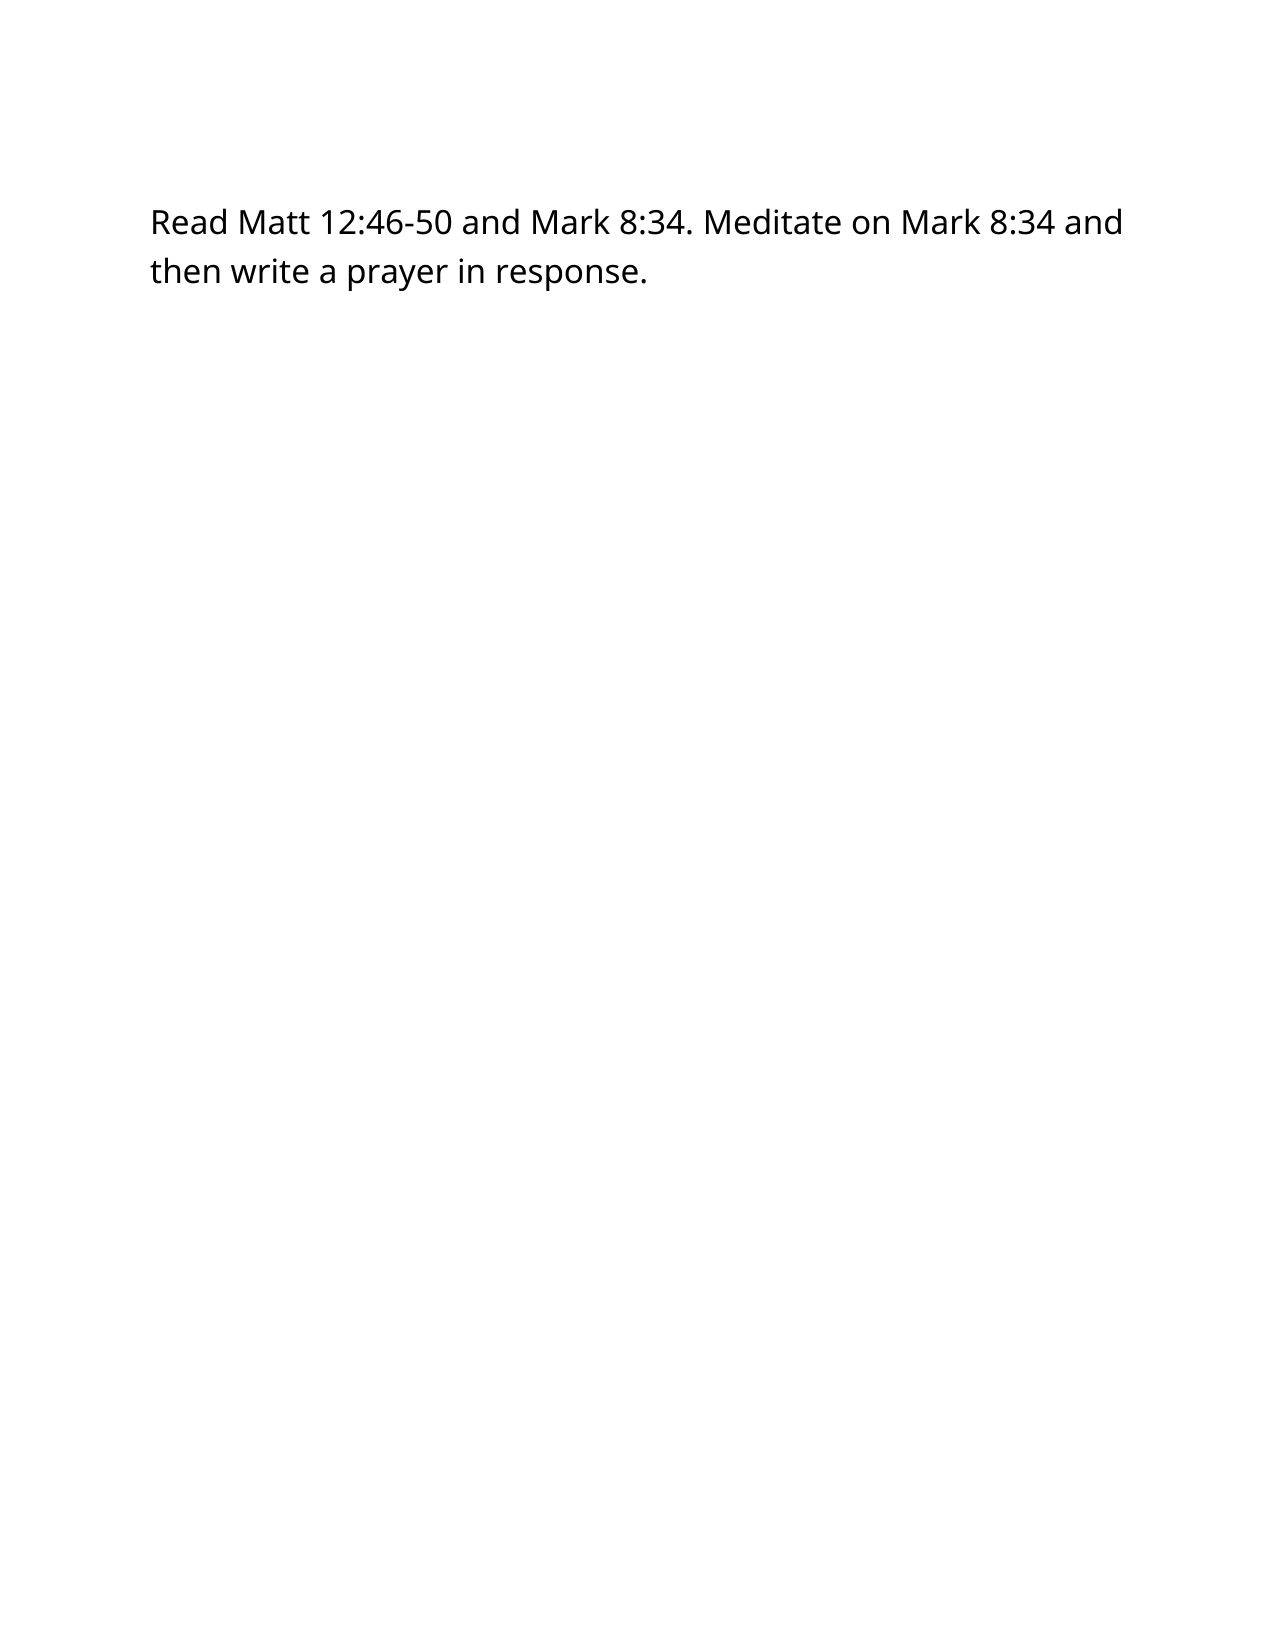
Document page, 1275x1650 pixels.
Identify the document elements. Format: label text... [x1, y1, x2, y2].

text Read Matt 12:46-50 and Mark 8:34. Meditate on Mark 8:34 and then write a prayer in response. [150, 199, 1125, 293]
